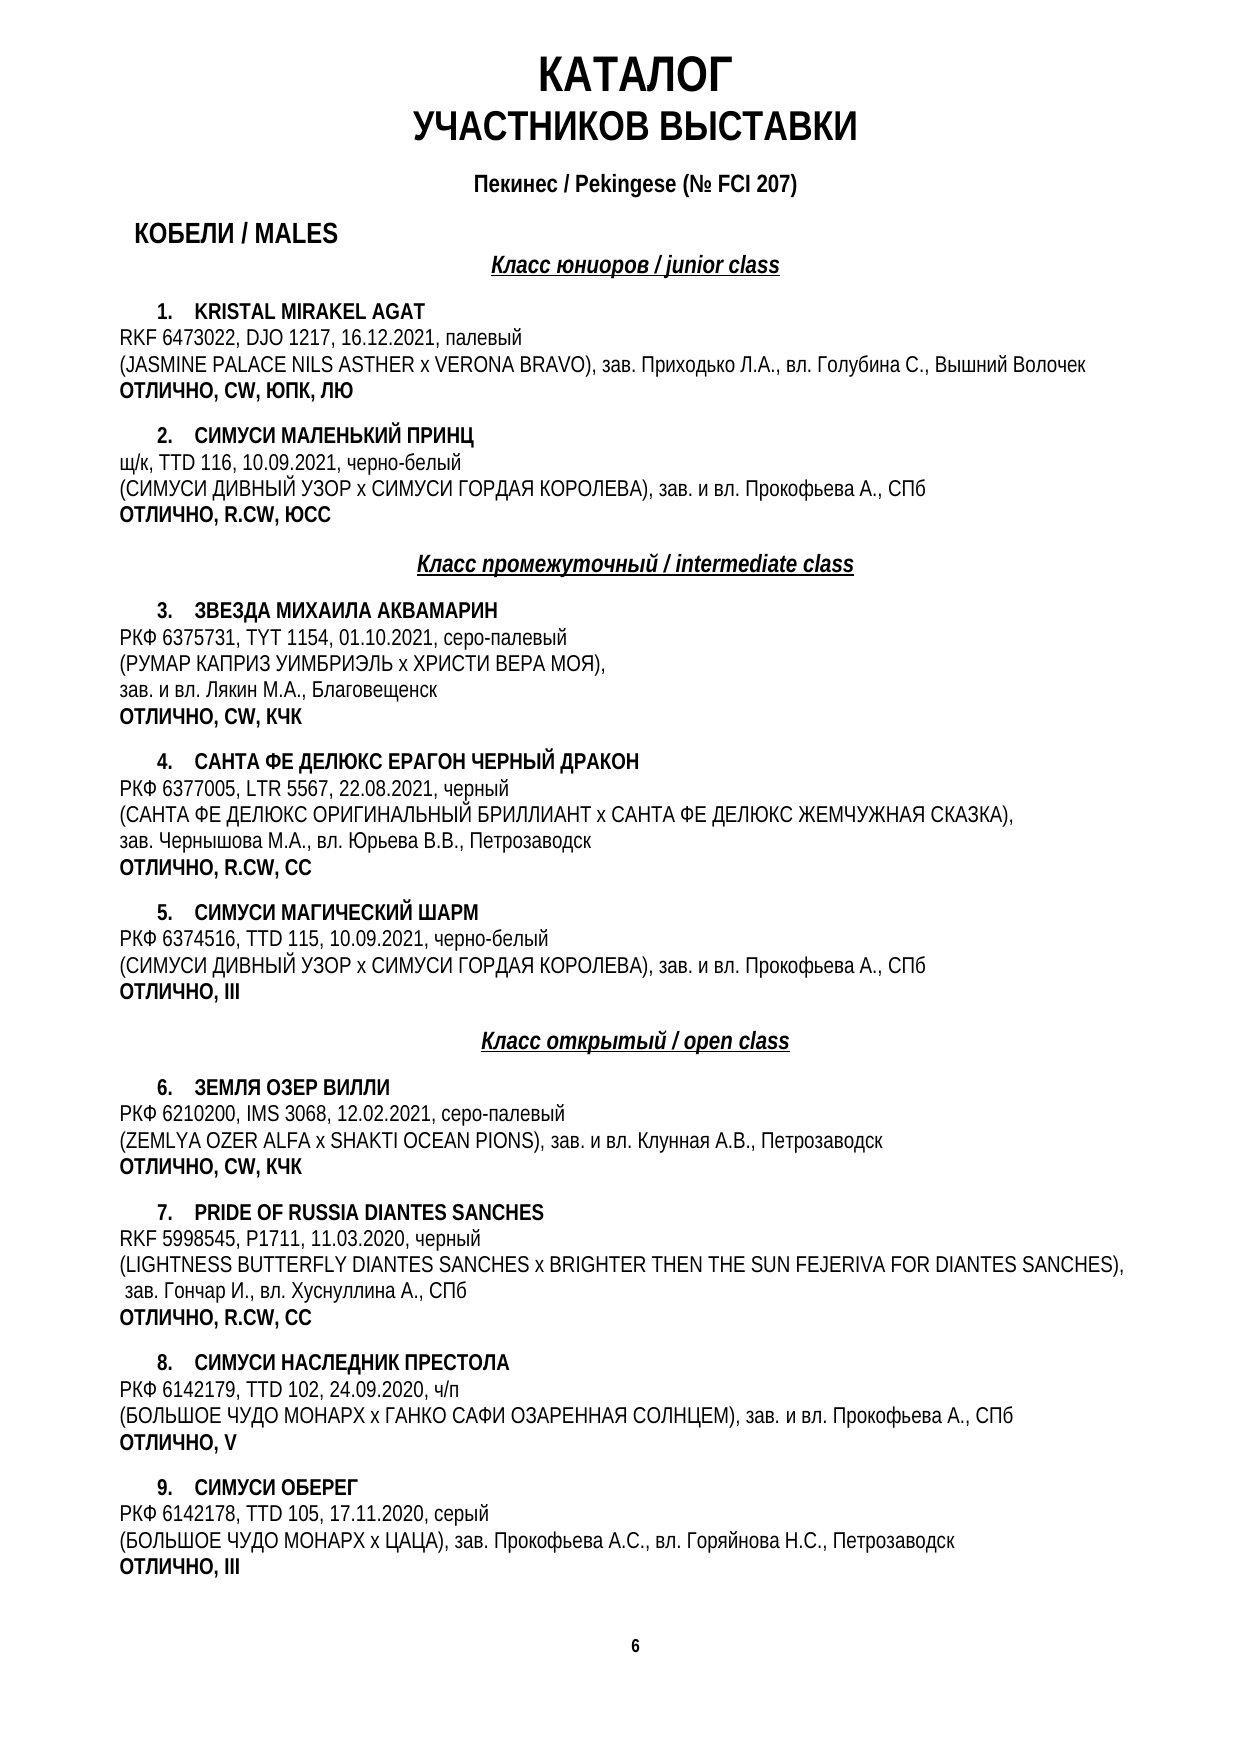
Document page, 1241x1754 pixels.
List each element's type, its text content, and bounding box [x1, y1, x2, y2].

list ЗВЕЗДА МИХАИЛА АКВАМАРИН [157, 597, 1196, 623]
text РКФ 6377005, LTR 5567, 22.08.2021, черный [119, 774, 1196, 801]
text Класс юниоров / junior class [75, 250, 1196, 279]
text (LIGHTNESS BUTTERFLY DIANTES SANCHES x BRIGHTER THEN THE SUN FEJERIVA FOR DIANTES SANCHES), [119, 1251, 1196, 1277]
text РКФ 6375731, TYT 1154, 01.10.2021, серо-палевый [112, 623, 1196, 650]
text ОТЛИЧНО, R.CW, СС [119, 1304, 1196, 1330]
list KRISTAL MIRAKEL AGAT [157, 298, 1196, 324]
text (CИМУСИ ДИВНЫЙ УЗОР x СИМУСИ ГОРДАЯ КОРОЛЕВА), зав. и вл. Прокофьева А., СПб [119, 475, 1196, 501]
text Класс открытый / open class [75, 1026, 1196, 1055]
text зав. и вл. Лякин М.А., Благовещенск [112, 676, 1196, 703]
text КОБЕЛИ / MALES [134, 217, 1196, 250]
text ОТЛИЧНО, CW, КЧК [112, 1153, 1196, 1179]
text ОТЛИЧНО, III [112, 978, 1196, 1004]
text (РУМАР КАПРИЗ УИМБРИЭЛЬ х ХРИСТИ ВЕРА МОЯ), [112, 650, 1196, 676]
list СИМУСИ МАЛЕНЬКИЙ ПРИНЦ [157, 422, 1196, 449]
text (БОЛЬШОЕ ЧУДО МОНАРХ х ЦАЦА), зав. Прокофьева А.С., вл. Горяйнова Н.С., Петрозаводск [112, 1527, 1196, 1553]
text РКФ 6210200, IMS 3068, 12.02.2021, серо-палевый [112, 1100, 1196, 1127]
text (БОЛЬШОЕ ЧУДО МОНАРХ х ГАНКО САФИ ОЗАРЕННАЯ СОЛНЦЕМ), зав. и вл. Прокофьева А., СПб [112, 1402, 1196, 1428]
list PRIDE OF RUSSIA DIANTES SANCHES [157, 1198, 1196, 1225]
text Пекинес / Pekingese (№ FCI 207) [75, 169, 1196, 197]
list СИМУСИ МАГИЧЕСКИЙ ШАРМ [157, 899, 1196, 925]
text УЧАСТНИКОВ ВЫСТАВКИ [75, 102, 1196, 149]
text РКФ 6142178, ТТD 105, 17.11.2020, серый [112, 1500, 1196, 1527]
list САНТА ФЕ ДЕЛЮКС ЕРАГОН ЧЕРНЫЙ ДРАКОН [157, 748, 1196, 774]
text ОТЛИЧНО, V [112, 1428, 1196, 1455]
text ОТЛИЧНО, III [112, 1553, 1196, 1579]
text Класс промежуточный / intermediate class [75, 549, 1196, 578]
text ОТЛИЧНО, CW, КЧК [112, 703, 1196, 729]
text щ/к, ТТD 116, 10.09.2021, черно-белый [119, 449, 1196, 475]
list ЗЕМЛЯ ОЗЕР ВИЛЛИ [157, 1074, 1196, 1100]
text RKF 6473022, DJO 1217, 16.12.2021, палевый [75, 324, 1196, 351]
text зав. Чернышова М.А., вл. Юрьева В.В., Петрозаводск [119, 827, 1196, 853]
text ОТЛИЧНО, R.CW, СС [119, 853, 1196, 880]
text РКФ 6142179, ТТD 102, 24.09.2020, ч/п [112, 1376, 1196, 1402]
text ОТЛИЧНО, CW, ЮПК, ЛЮ [75, 377, 1196, 403]
text (САНТА ФЕ ДЕЛЮКС ОРИГИНАЛЬНЫЙ БРИЛЛИАНТ х САНТА ФЕ ДЕЛЮКС ЖЕМЧУЖНАЯ СКАЗКА), [119, 801, 1196, 827]
text КАТАЛОГ [75, 44, 1196, 102]
text (ZEMLYA OZER ALFA x SHAKTI OCEAN PIONS), зав. и вл. Клунная А.В., Петрозаводск [112, 1127, 1196, 1153]
list СИМУСИ НАСЛЕДНИК ПРЕСТОЛА [157, 1349, 1196, 1376]
text RKF 5998545, P1711, 11.03.2020, черный [119, 1225, 1196, 1251]
text РКФ 6374516, ТТD 115, 10.09.2021, черно-белый [112, 925, 1196, 952]
list СИМУСИ ОБЕРЕГ [157, 1474, 1196, 1500]
text зав. Гончар И., вл. Хуснуллина А., СПб [119, 1277, 1196, 1304]
text (CИМУСИ ДИВНЫЙ УЗОР x СИМУСИ ГОРДАЯ КОРОЛЕВА), зав. и вл. Прокофьева А., СПб [112, 952, 1196, 978]
text ОТЛИЧНО, R.CW, ЮСС [119, 501, 1196, 528]
text (JASMINE PALACE NILS ASTHER х VERONA BRAVO), зав. Приходько Л.А., вл. Голубина С., Вышний Волочек [75, 351, 1196, 377]
